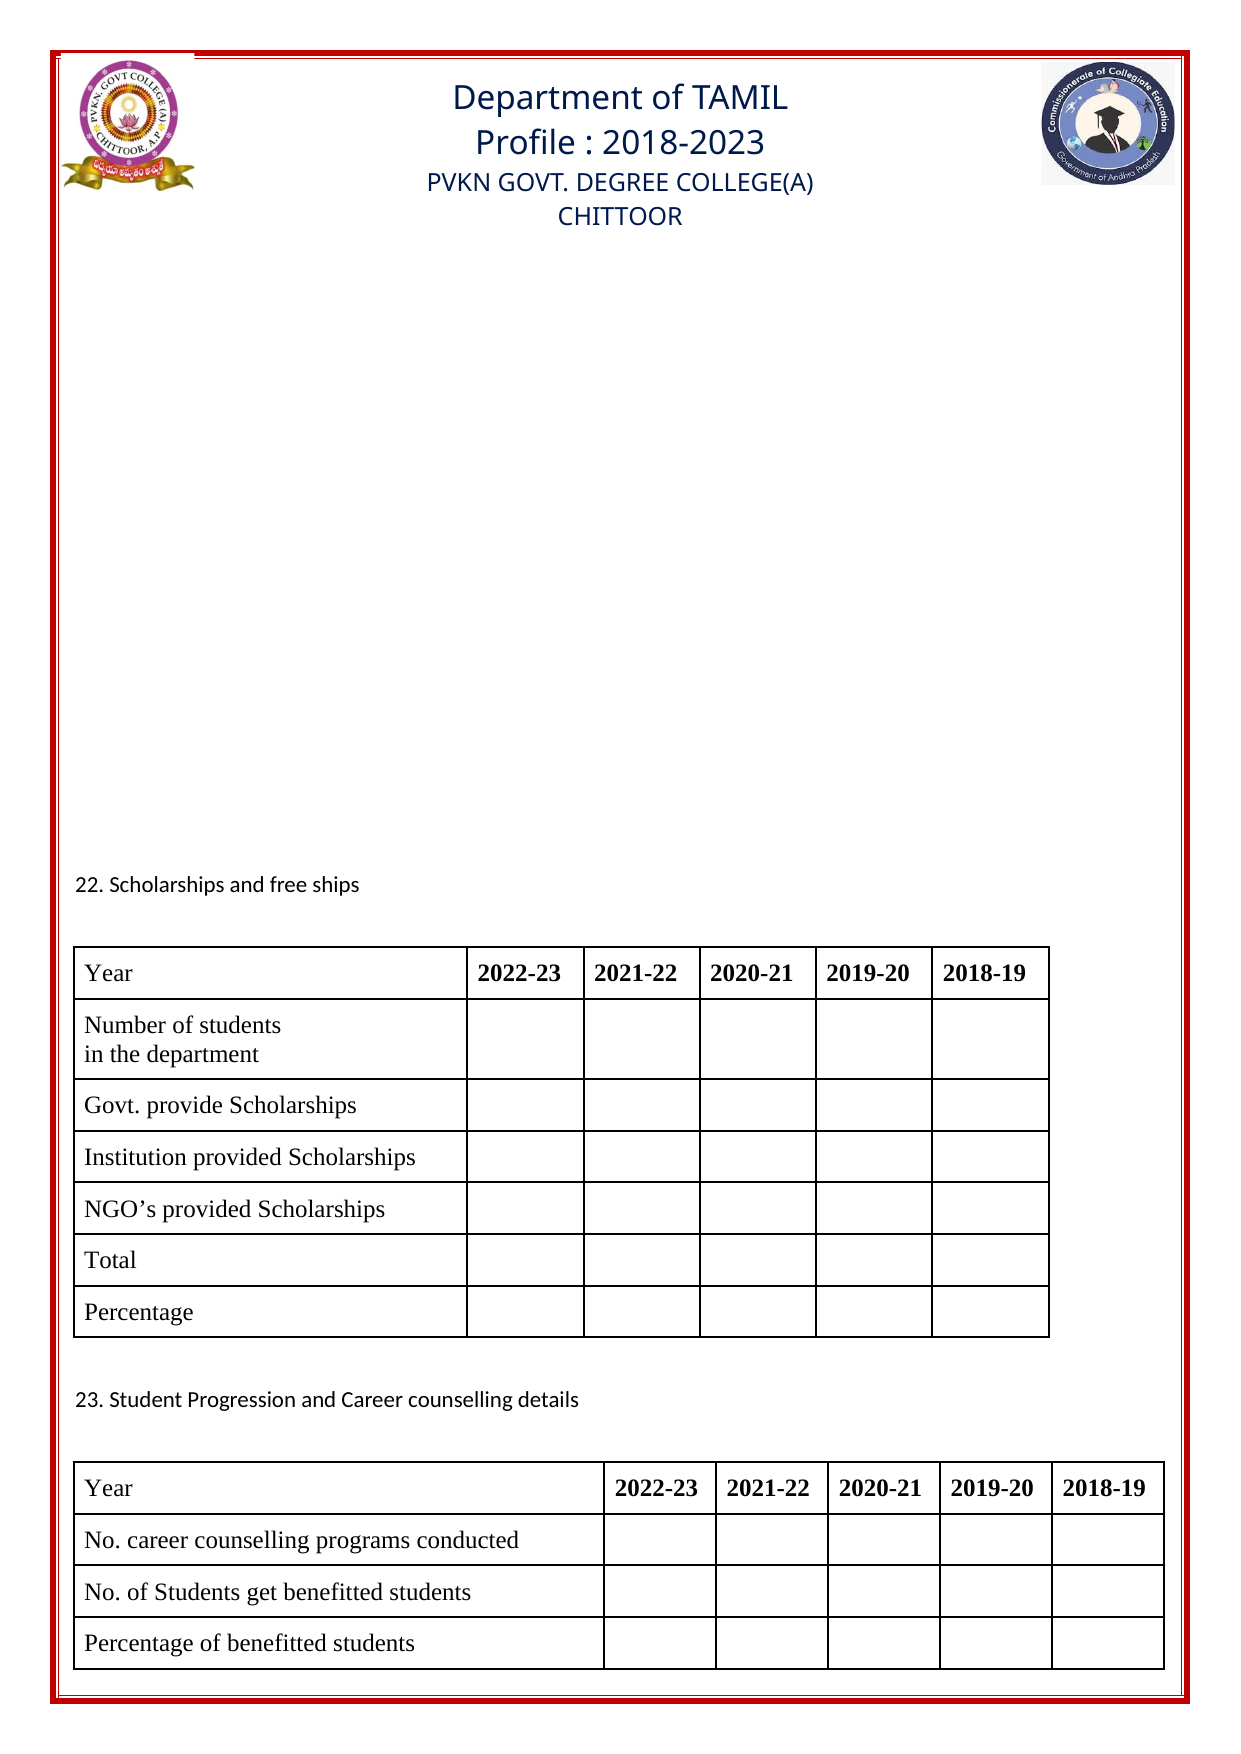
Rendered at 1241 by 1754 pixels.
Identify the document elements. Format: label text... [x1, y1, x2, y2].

table_cell [933, 1235, 1048, 1284]
table_header 2020-21 [829, 1463, 939, 1512]
table_cell [941, 1618, 1051, 1667]
table_cell [468, 1080, 583, 1129]
table_cell [701, 1132, 815, 1181]
table_cell [701, 1080, 815, 1129]
table_cell [817, 1132, 931, 1181]
table_cell [468, 1132, 583, 1181]
table_header Year [75, 1463, 603, 1512]
table_cell [829, 1515, 939, 1564]
table_cell [717, 1515, 827, 1564]
text 23. Student Progression and Career counselling details [75, 1385, 1165, 1413]
table_cell [933, 1080, 1048, 1129]
table_cell [817, 1235, 931, 1284]
table_cell Total [75, 1235, 466, 1284]
table_header Year [75, 948, 466, 997]
table_cell [817, 1000, 931, 1078]
table_cell [941, 1566, 1051, 1616]
table_header 2019-20 [941, 1463, 1051, 1512]
table_cell [701, 1287, 815, 1336]
table_header 2022-23 [468, 948, 583, 997]
table_cell [605, 1618, 715, 1667]
table_cell [941, 1515, 1051, 1564]
table_header 2018-19 [1053, 1463, 1163, 1512]
table_cell [585, 1000, 699, 1078]
table_cell Percentage of benefitted students [75, 1618, 603, 1667]
table_cell [701, 1235, 815, 1284]
table_cell Percentage [75, 1287, 466, 1336]
table_cell [468, 1000, 583, 1078]
table_cell [933, 1183, 1048, 1233]
table_cell [701, 1183, 815, 1233]
table_cell No. of Students get benefitted students [75, 1566, 603, 1616]
table_cell [933, 1132, 1048, 1181]
table_cell [817, 1287, 931, 1336]
table_header 2021-22 [717, 1463, 827, 1512]
picture [1041, 62, 1175, 185]
table_cell [817, 1183, 931, 1233]
table_header 2019-20 [817, 948, 931, 997]
table_cell [1053, 1515, 1163, 1564]
table_cell [829, 1618, 939, 1667]
table_cell [717, 1618, 827, 1667]
table_cell [585, 1080, 699, 1129]
table_cell [605, 1566, 715, 1616]
table_cell [585, 1132, 699, 1181]
table_cell [829, 1566, 939, 1616]
table_cell [717, 1566, 827, 1616]
table_cell [585, 1183, 699, 1233]
table_cell [605, 1515, 715, 1564]
table_cell [468, 1235, 583, 1284]
table_cell [468, 1183, 583, 1233]
table_cell No. career counselling programs conducted [75, 1515, 603, 1564]
table_cell [585, 1235, 699, 1284]
table_header 2022-23 [605, 1463, 715, 1512]
table_cell [585, 1287, 699, 1336]
table_cell [933, 1000, 1048, 1078]
table_header 2020-21 [701, 948, 815, 997]
table_cell Number of students in the department [75, 1000, 466, 1078]
text 22. Scholarships and free ships [75, 870, 1165, 898]
table_cell [1053, 1566, 1163, 1616]
picture [60, 53, 199, 195]
table_cell [468, 1287, 583, 1336]
table_cell NGO’s provided Scholarships [75, 1183, 466, 1233]
table_cell [933, 1287, 1048, 1336]
table_cell [1053, 1618, 1163, 1667]
table_header 2021-22 [585, 948, 699, 997]
table_cell Institution provided Scholarships [75, 1132, 466, 1181]
table_cell [817, 1080, 931, 1129]
table_header 2018-19 [933, 948, 1048, 997]
table_cell [701, 1000, 815, 1078]
table_cell Govt. provide Scholarships [75, 1080, 466, 1129]
